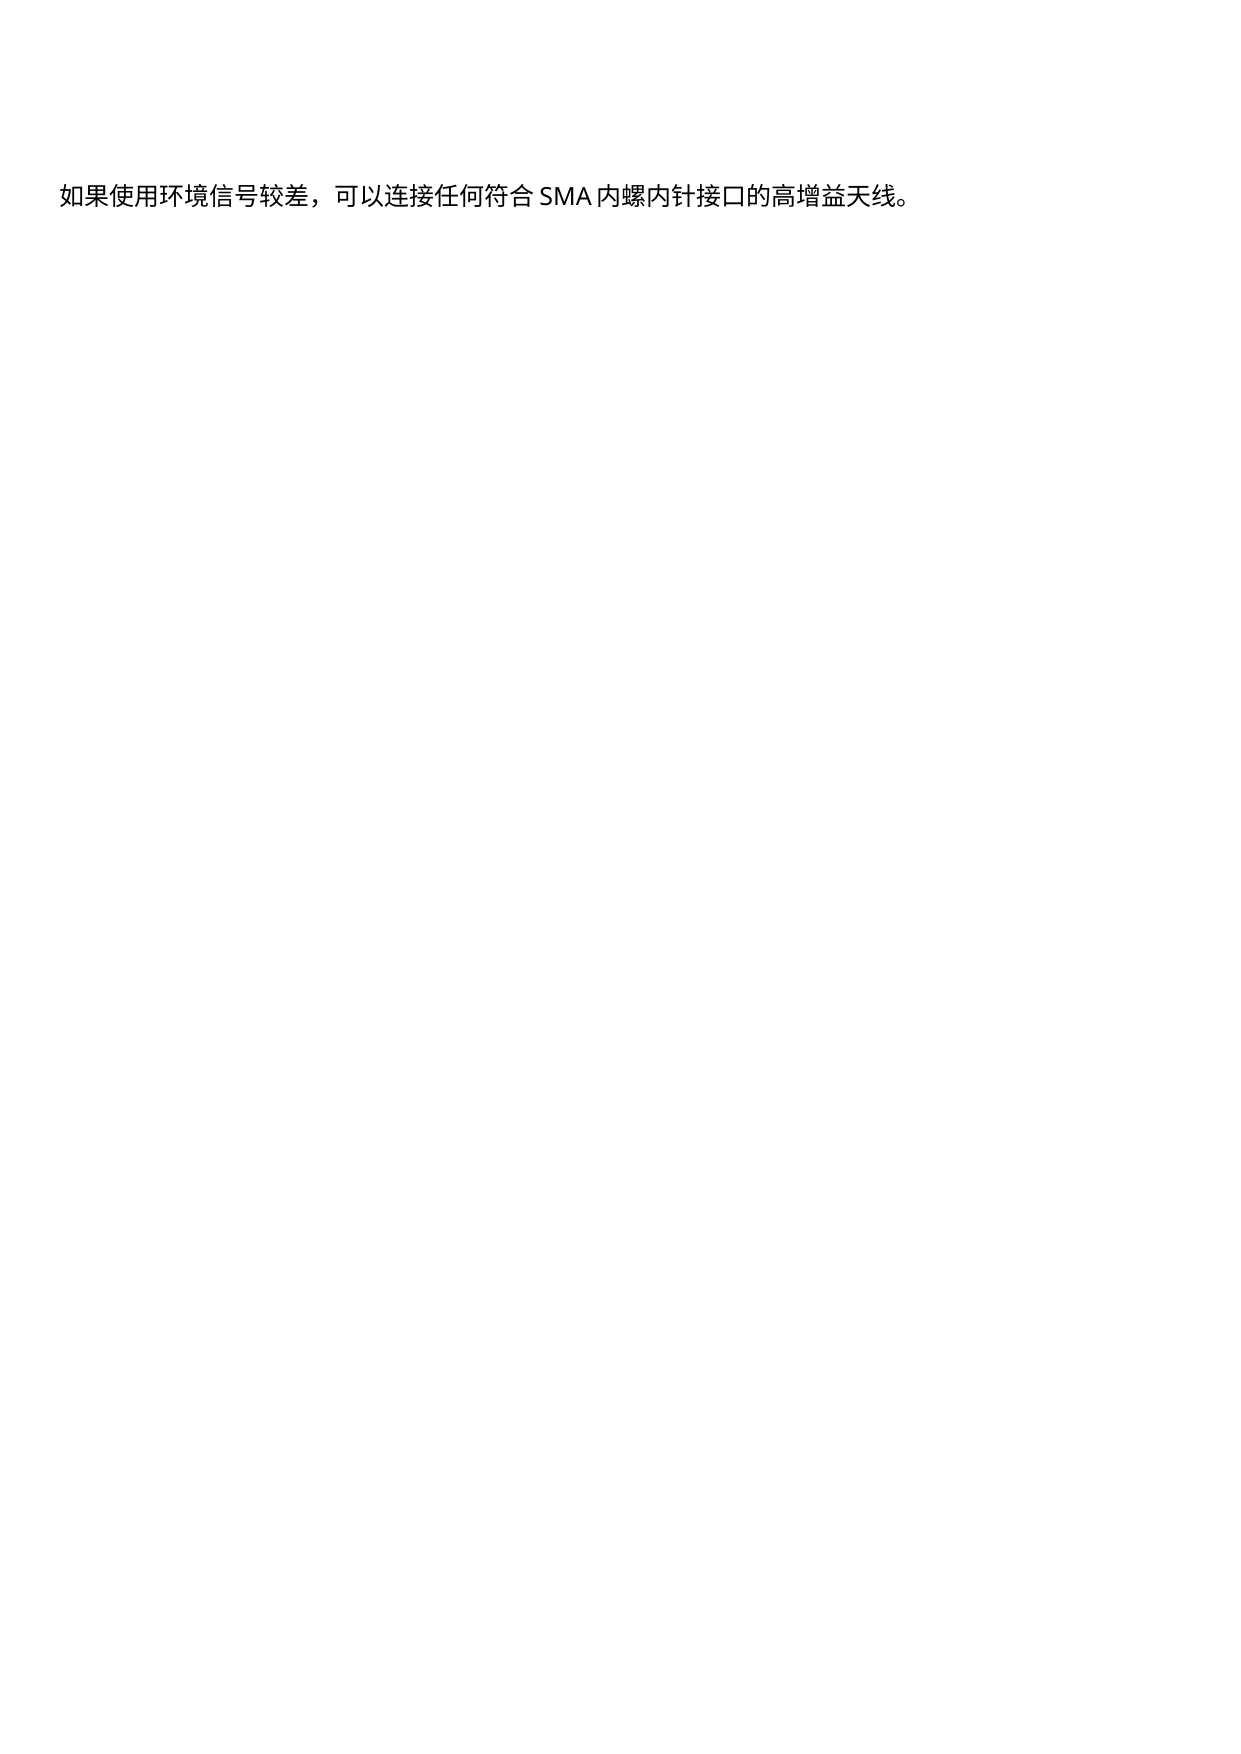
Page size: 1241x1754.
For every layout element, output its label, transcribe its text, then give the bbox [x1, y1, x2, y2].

text 如果使用环境信号较差，可以连接任何符合SMA内螺内针接口的高增益天线。 [59, 162, 1181, 227]
